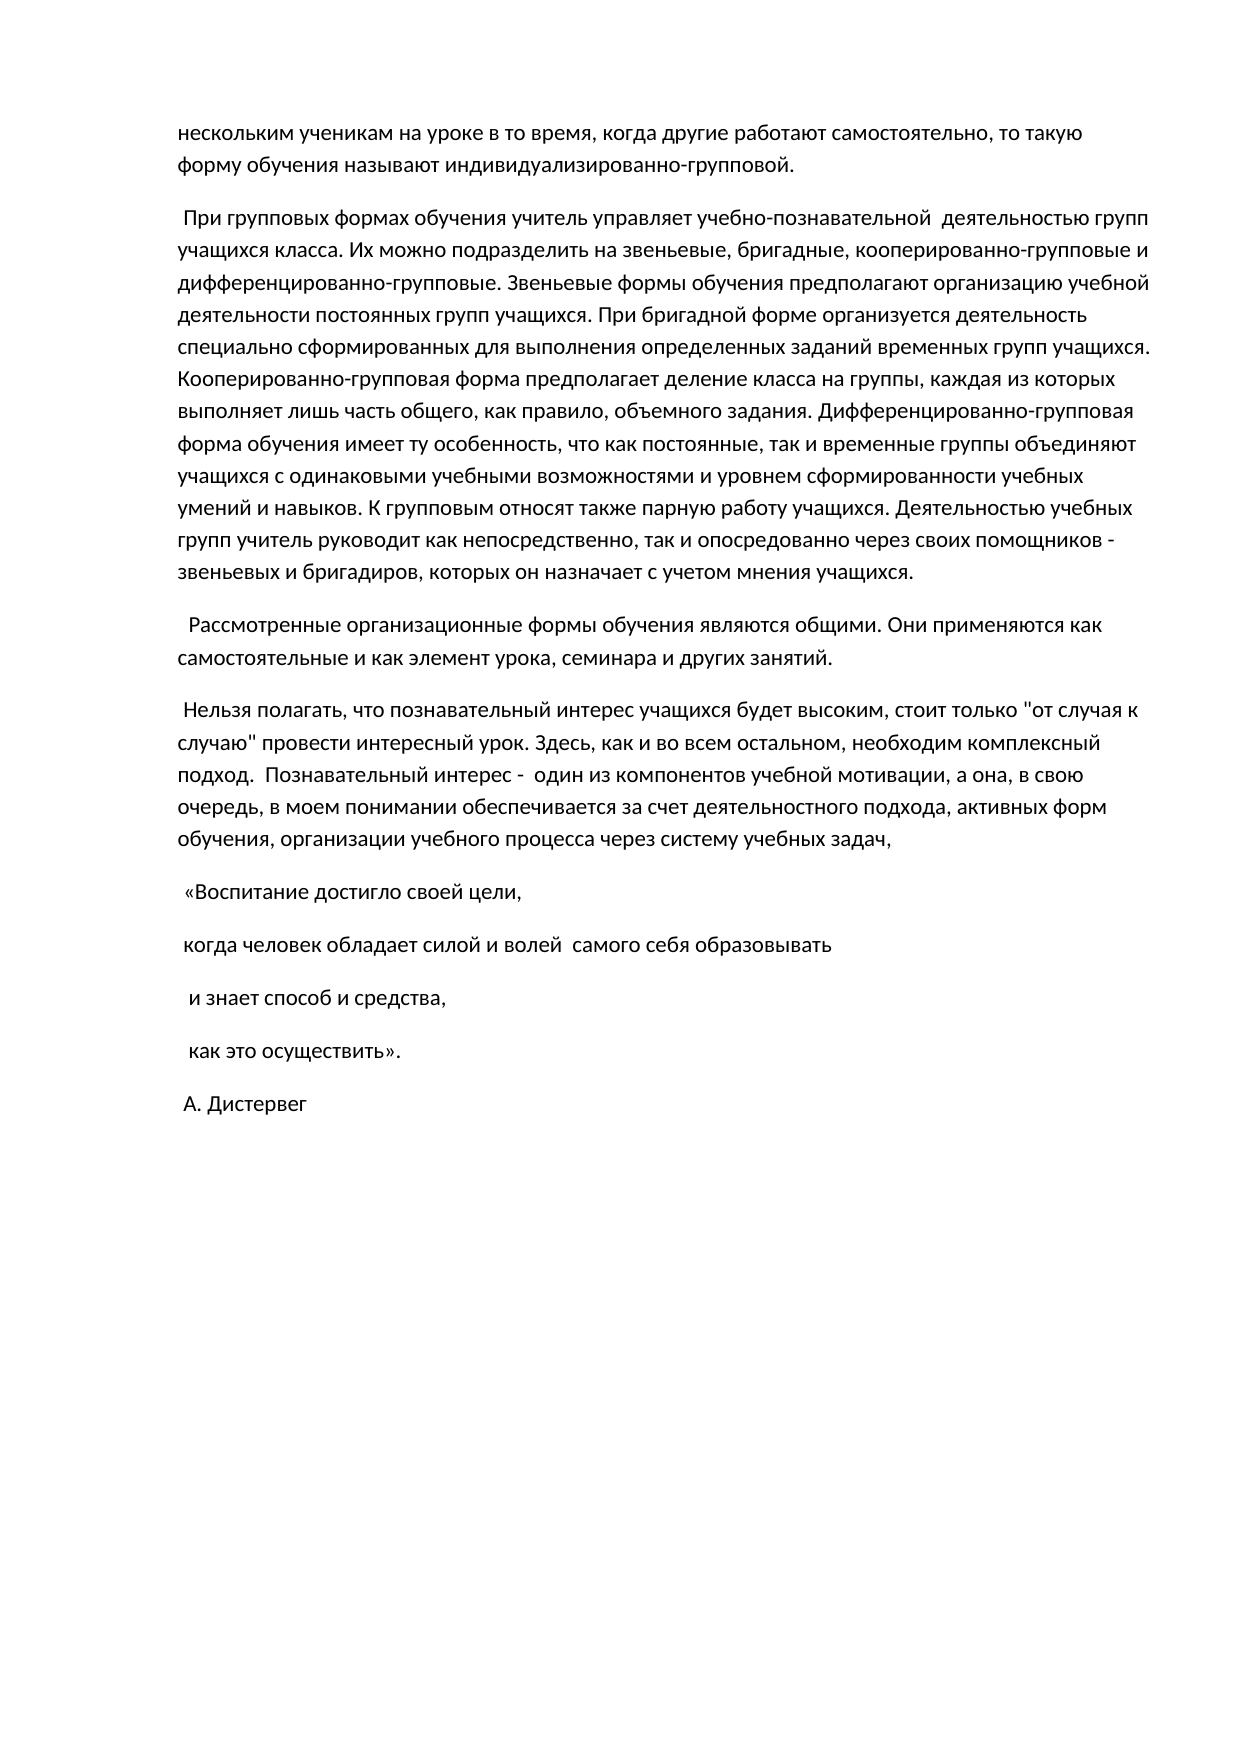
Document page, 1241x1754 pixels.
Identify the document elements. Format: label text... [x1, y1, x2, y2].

text Рассмотренные организационные формы обучения являются общими. Они применяются как самостоятельные и как элемент урока, семинара и других занятий. [177, 610, 1152, 671]
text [177, 118, 1152, 178]
text «Воспитание достигло своей цели, [177, 877, 1152, 905]
text При групповых формах обучения учитель управляет учебно-познавательной деятельностью групп учащихся класса. Их можно подразделить на звеньевые, бригадные, кооперированно-групповые и дифференцированно-групповые. Звеньевые формы обучения предполагают организацию учебной деятельности постоянных групп учащихся. При бригадной форме организуется деятельность специально сформированных для выполнения определенных заданий временных групп учащихся. Кооперированно-групповая форма предполагает деление класса на группы, каждая из которых выполняет лишь часть общего, как правило, объемного задания. Дифференцированно-групповая форма обучения имеет ту особенность, что как постоянные, так и временные группы объединяют учащихся с одинаковыми учебными возможностями и уровнем сформированности учебных умений и навыков. К групповым относят также парную работу учащихся. Деятельностью учебных групп учитель руководит как непосредственно, так и опосредованно через своих помощников - звеньевых и бригадиров, которых он назначает с учетом мнения учащихся. [177, 203, 1152, 585]
text Нельзя полагать, что познавательный интерес учащихся будет высоким, стоит только "от случая к случаю" провести интересный урок. Здесь, как и во всем остальном, необходим комплексный подход. Познавательный интерес - один из компонентов учебной мотивации, а она, в свою очередь, в моем понимании обеспечивается за счет деятельностного подхода, активных форм обучения, организации учебного процесса через систему учебных задач, [177, 696, 1152, 852]
text как это осуществить». [177, 1036, 1152, 1064]
text и знает способ и средства, [177, 983, 1152, 1011]
text когда человек обладает силой и волей самого себя образовывать [177, 930, 1152, 958]
text А. Дистервег [177, 1089, 1152, 1117]
